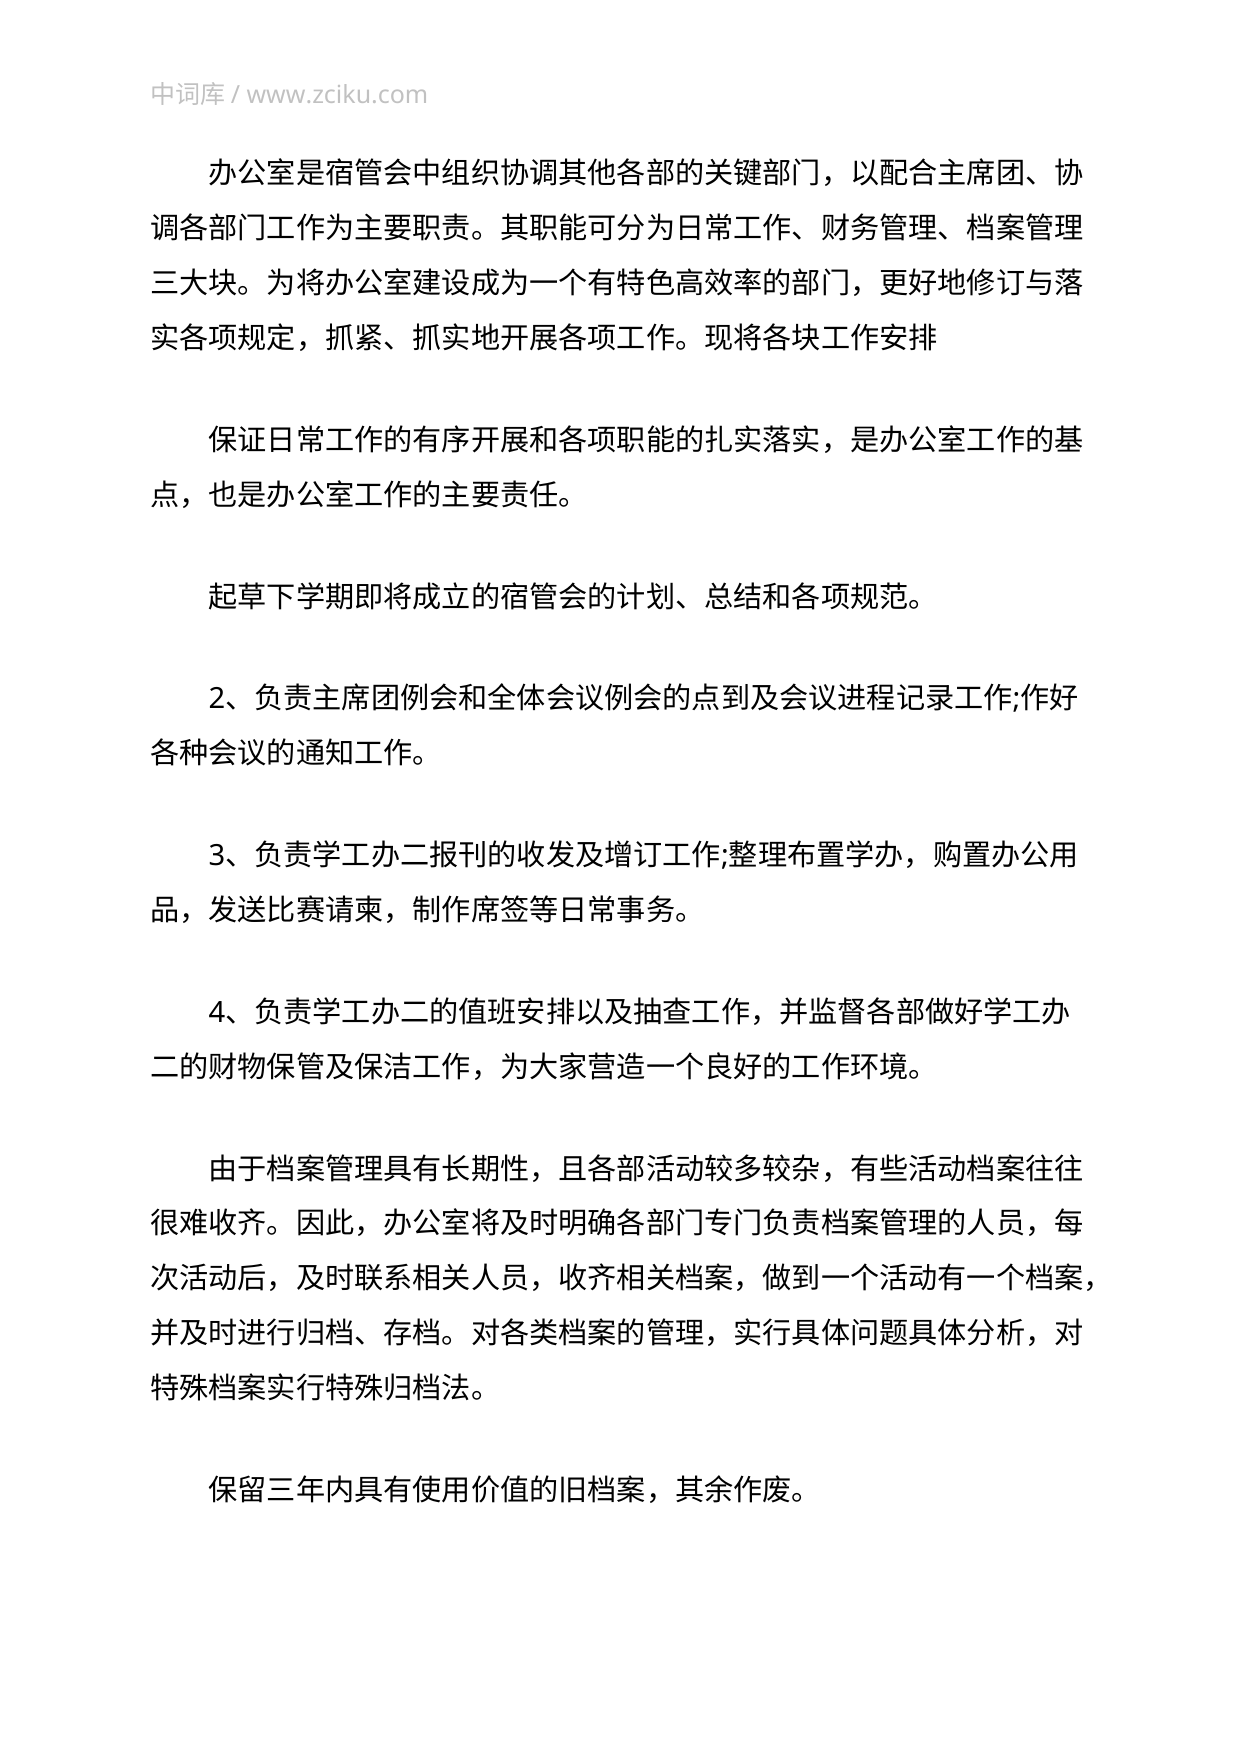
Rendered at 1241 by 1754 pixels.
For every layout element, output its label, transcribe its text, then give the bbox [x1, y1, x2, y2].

text 保证日常工作的有序开展和各项职能的扎实落实，是办公室工作的基点，也是办公室工作的主要责任。 [150, 416, 1090, 514]
text 3、负责学工办二报刊的收发及增订工作;整理布置学办，购置办公用品，发送比赛请柬，制作席签等日常事务。 [150, 832, 1090, 929]
text 办公室是宿管会中组织协调其他各部的关键部门，以配合主席团、协调各部门工作为主要职责。其职能可分为日常工作、财务管理、档案管理三大块。为将办公室建设成为一个有特色高效率的部门，更好地修订与落实各项规定，抓紧、抓实地开展各项工作。现将各块工作安排 [150, 150, 1090, 357]
text 起草下学期即将成立的宿管会的计划、总结和各项规范。 [150, 573, 1090, 615]
text 由于档案管理具有长期性，且各部活动较多较杂，有些活动档案往往很难收齐。因此，办公室将及时明确各部门专门负责档案管理的人员，每次活动后，及时联系相关人员，收齐相关档案，做到一个活动有一个档案，并及时进行归档、存档。对各类档案的管理，实行具体问题具体分析，对特殊档案实行特殊归档法。 [150, 1145, 1090, 1407]
text 2、负责主席团例会和全体会议例会的点到及会议进程记录工作;作好各种会议的通知工作。 [150, 675, 1090, 772]
text 保留三年内具有使用价值的旧档案，其余作废。 [150, 1467, 1090, 1509]
text 4、负责学工办二的值班安排以及抽查工作，并监督各部做好学工办二的财物保管及保洁工作，为大家营造一个良好的工作环境。 [150, 988, 1090, 1086]
